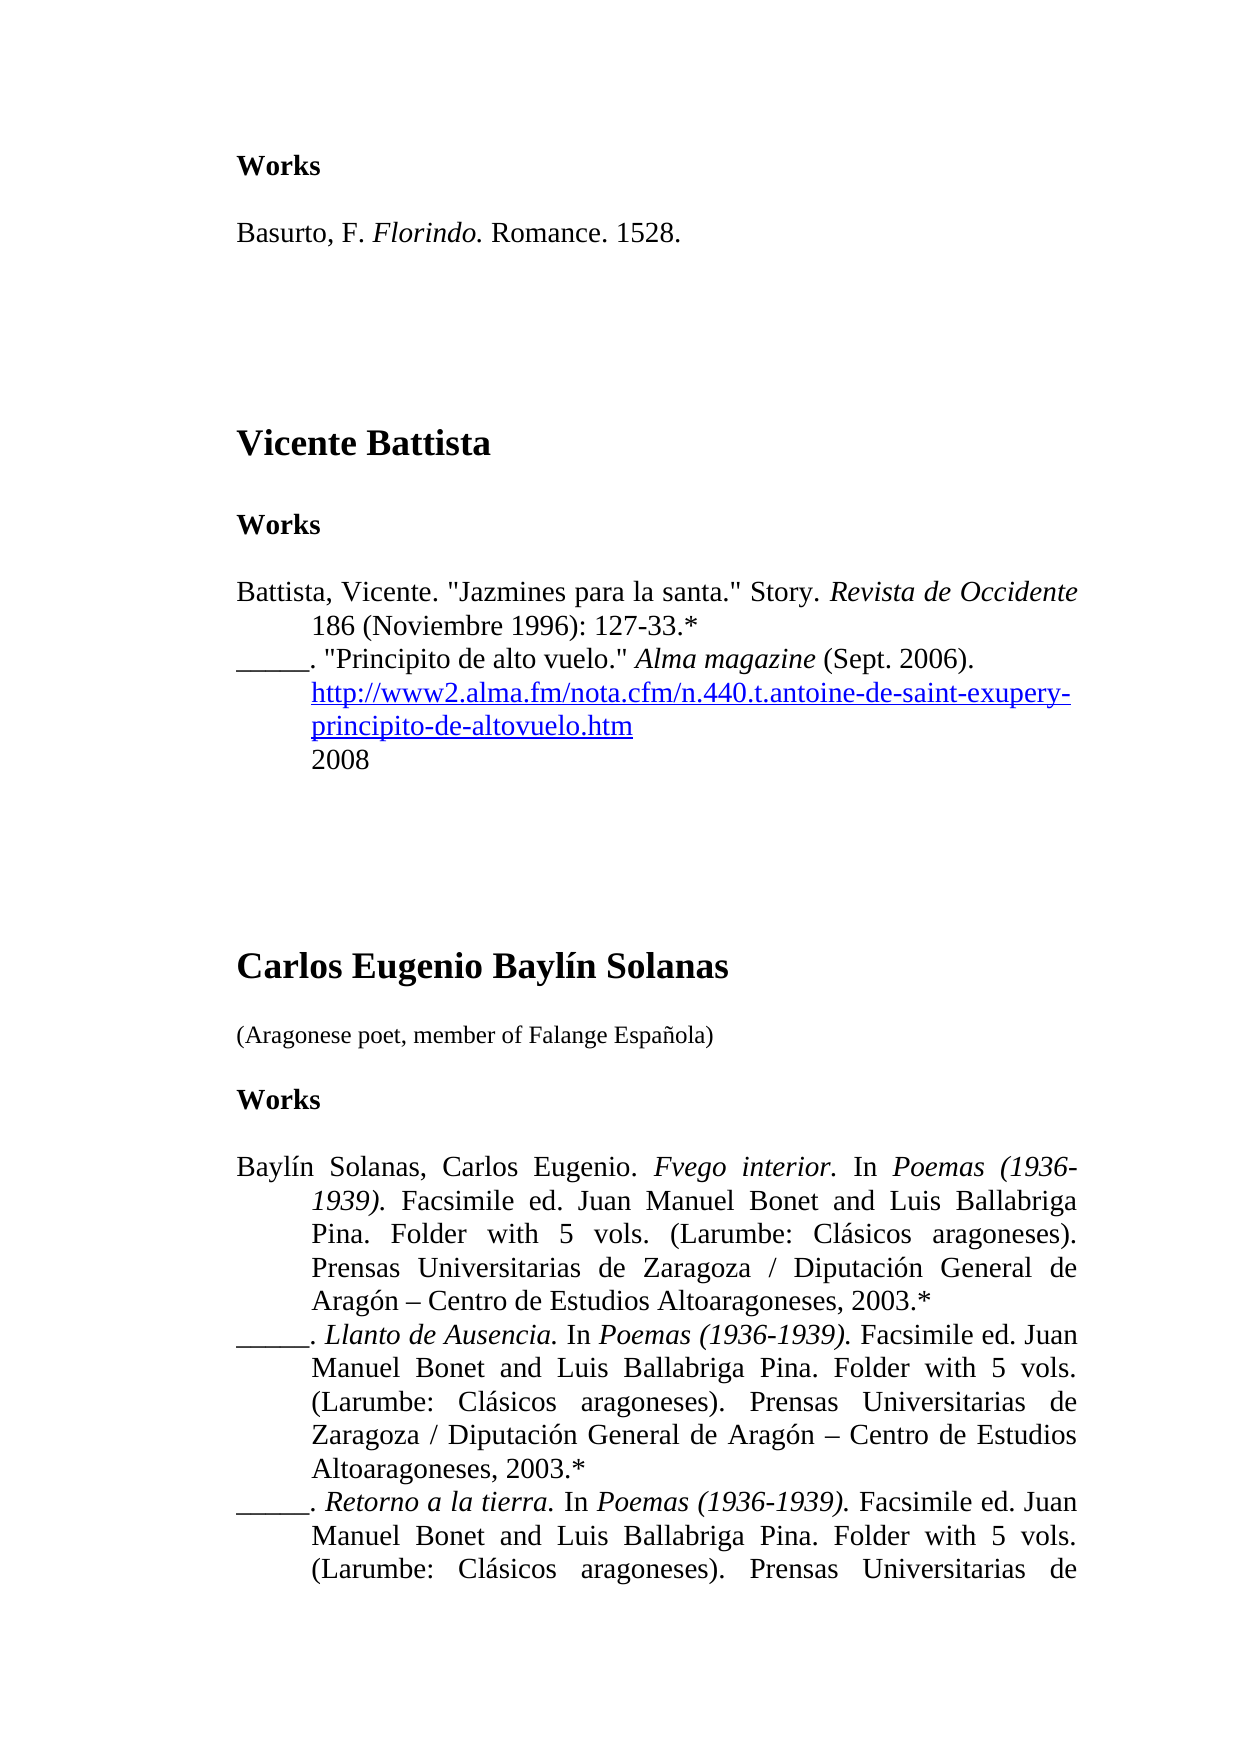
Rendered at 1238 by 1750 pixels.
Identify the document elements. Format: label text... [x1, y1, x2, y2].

text 2008 [236, 742, 1078, 775]
text Vicente Battista [236, 421, 1078, 464]
text http://www2.alma.fm/nota.cfm/n.440.t.antoine-de-saint-exupery-principito-de-altovuelo.htm [236, 675, 1078, 742]
text Baylín Solanas, Carlos Eugenio. Fvego interior. In Poemas (1936-1939). Facsimile ed. Juan Manuel Bonet and Luis Ballabriga Pina. Folder with 5 vols. (Larumbe: Clásicos aragoneses). Prensas Universitarias de Zaragoza / Diputación General de Aragón – Centro de Estudios Altoaragoneses, 2003.* [236, 1149, 1078, 1317]
text Carlos Eugenio Baylín Solanas [236, 943, 1078, 986]
text (Aragonese poet, member of Falange Española) [236, 1020, 1078, 1048]
text Works [236, 507, 1078, 541]
text Basurto, F. Florindo. Romance. 1528. [236, 215, 1078, 248]
text Works [236, 148, 1078, 181]
text Works [236, 1082, 1078, 1116]
text Battista, Vicente. "Jazmines para la santa." Story. Revista de Occidente 186 (Noviembre 1996): 127-33.* [236, 574, 1078, 641]
text _____. Llanto de Ausencia. In Poemas (1936-1939). Facsimile ed. Juan Manuel Bonet and Luis Ballabriga Pina. Folder with 5 vols. (Larumbe: Clásicos aragoneses). Prensas Universitarias de Zaragoza / Diputación General de Aragón – Centro de Estudios Altoaragoneses, 2003.* [236, 1317, 1078, 1484]
text _____. "Principito de alto vuelo." Alma magazine (Sept. 2006). [236, 641, 1078, 675]
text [236, 1484, 1078, 1585]
